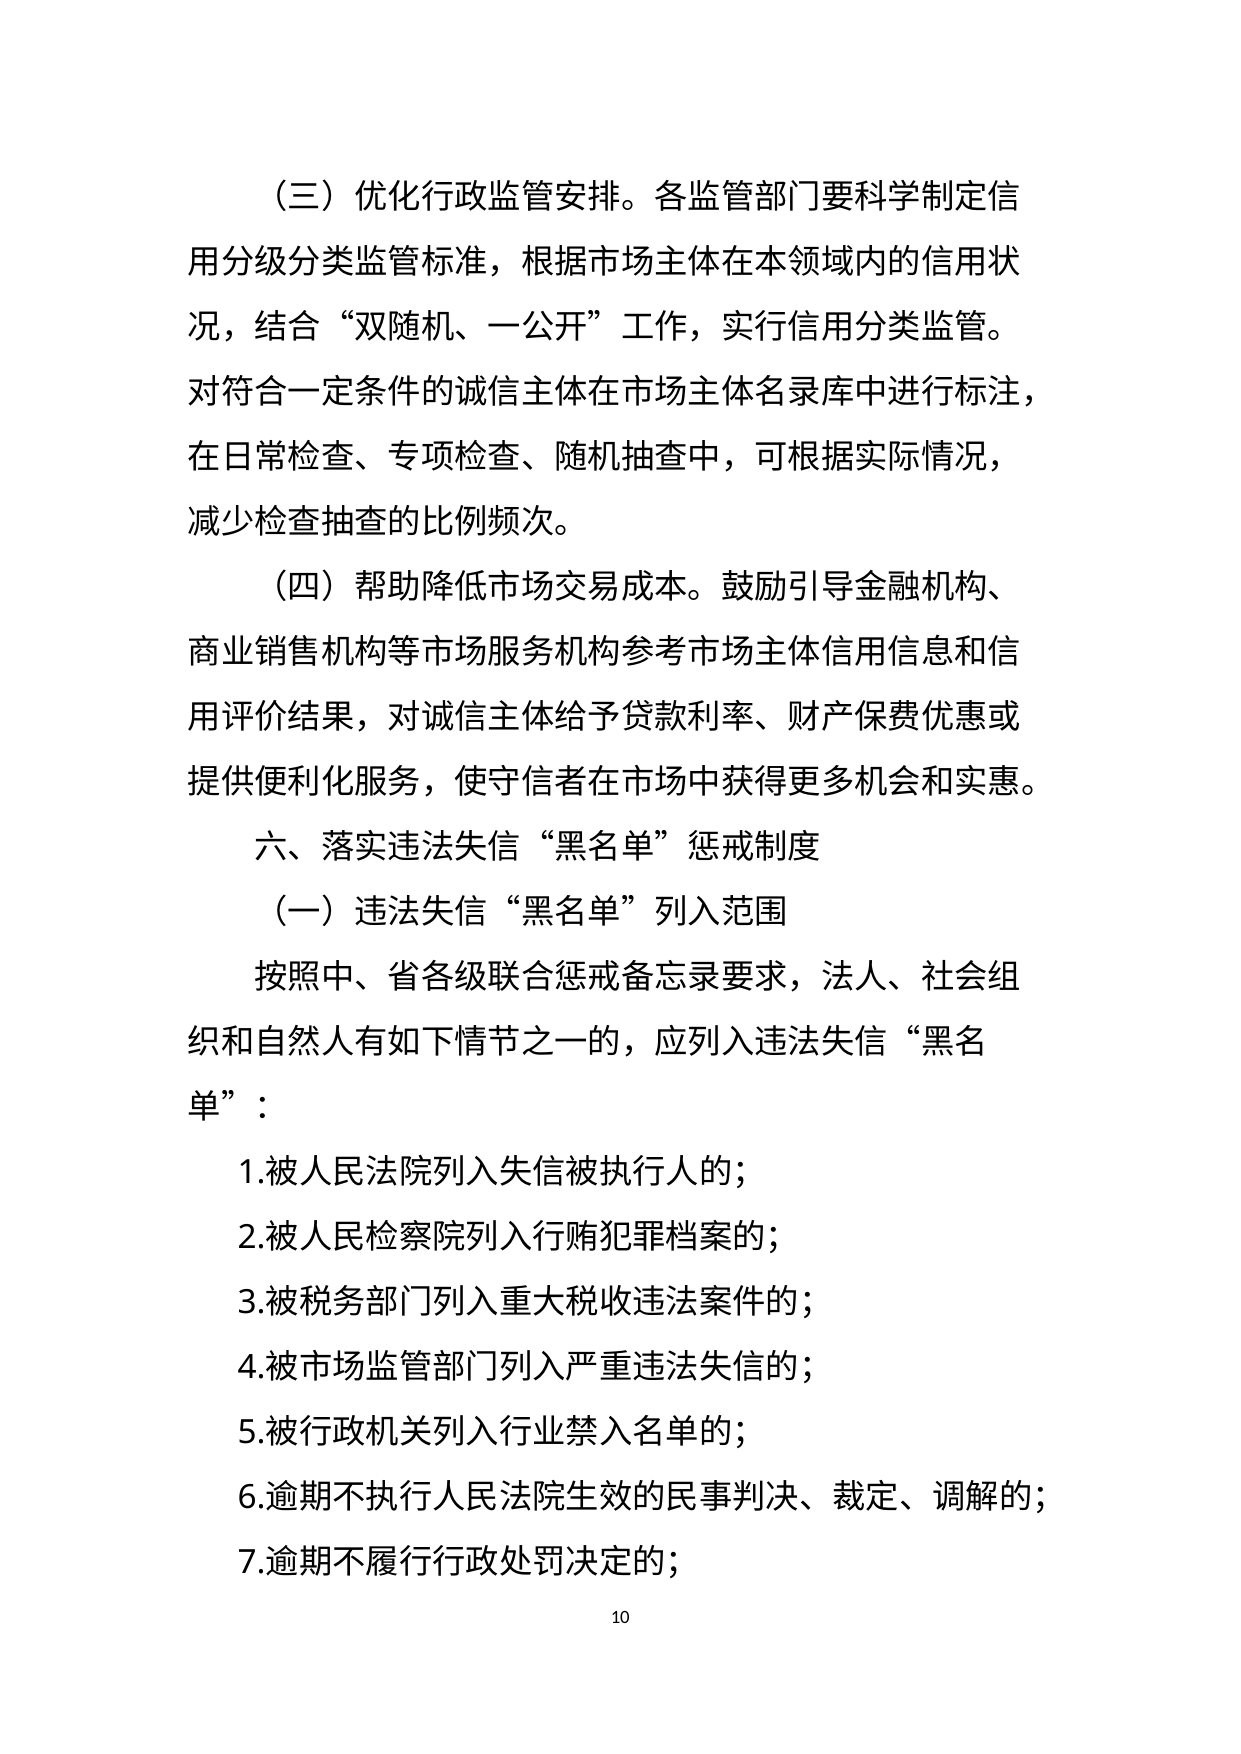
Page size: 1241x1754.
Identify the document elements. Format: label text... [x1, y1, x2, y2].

text 1.被人民法院列入失信被执行人的； [187, 1137, 1053, 1202]
text 2.被人民检察院列入行贿犯罪档案的； [187, 1202, 1053, 1267]
text 3.被税务部门列入重大税收违法案件的； [187, 1267, 1053, 1332]
text 5.被行政机关列入行业禁入名单的； [187, 1397, 1053, 1462]
text （三）优化行政监管安排。各监管部门要科学制定信用分级分类监管标准，根据市场主体在本领域内的信用状况，结合“双随机、一公开”工作，实行信用分类监管。对符合一定条件的诚信主体在市场主体名录库中进行标注，在日常检查、专项检查、随机抽查中，可根据实际情况，减少检查抽查的比例频次。 [187, 162, 1053, 552]
text （四）帮助降低市场交易成本。鼓励引导金融机构、商业销售机构等市场服务机构参考市场主体信用信息和信用评价结果，对诚信主体给予贷款利率、财产保费优惠或提供便利化服务，使守信者在市场中获得更多机会和实惠。 [187, 552, 1053, 812]
text 按照中、省各级联合惩戒备忘录要求，法人、社会组织和自然人有如下情节之一的，应列入违法失信“黑名单”： [187, 942, 1053, 1137]
text （一）违法失信“黑名单”列入范围 [187, 877, 1053, 942]
text 六、落实违法失信“黑名单”惩戒制度 [187, 812, 1053, 877]
text 7.逾期不履行行政处罚决定的； [187, 1527, 1053, 1592]
text 6.逾期不执行人民法院生效的民事判决、裁定、调解的； [187, 1462, 1053, 1527]
text 4.被市场监管部门列入严重违法失信的； [187, 1332, 1053, 1397]
